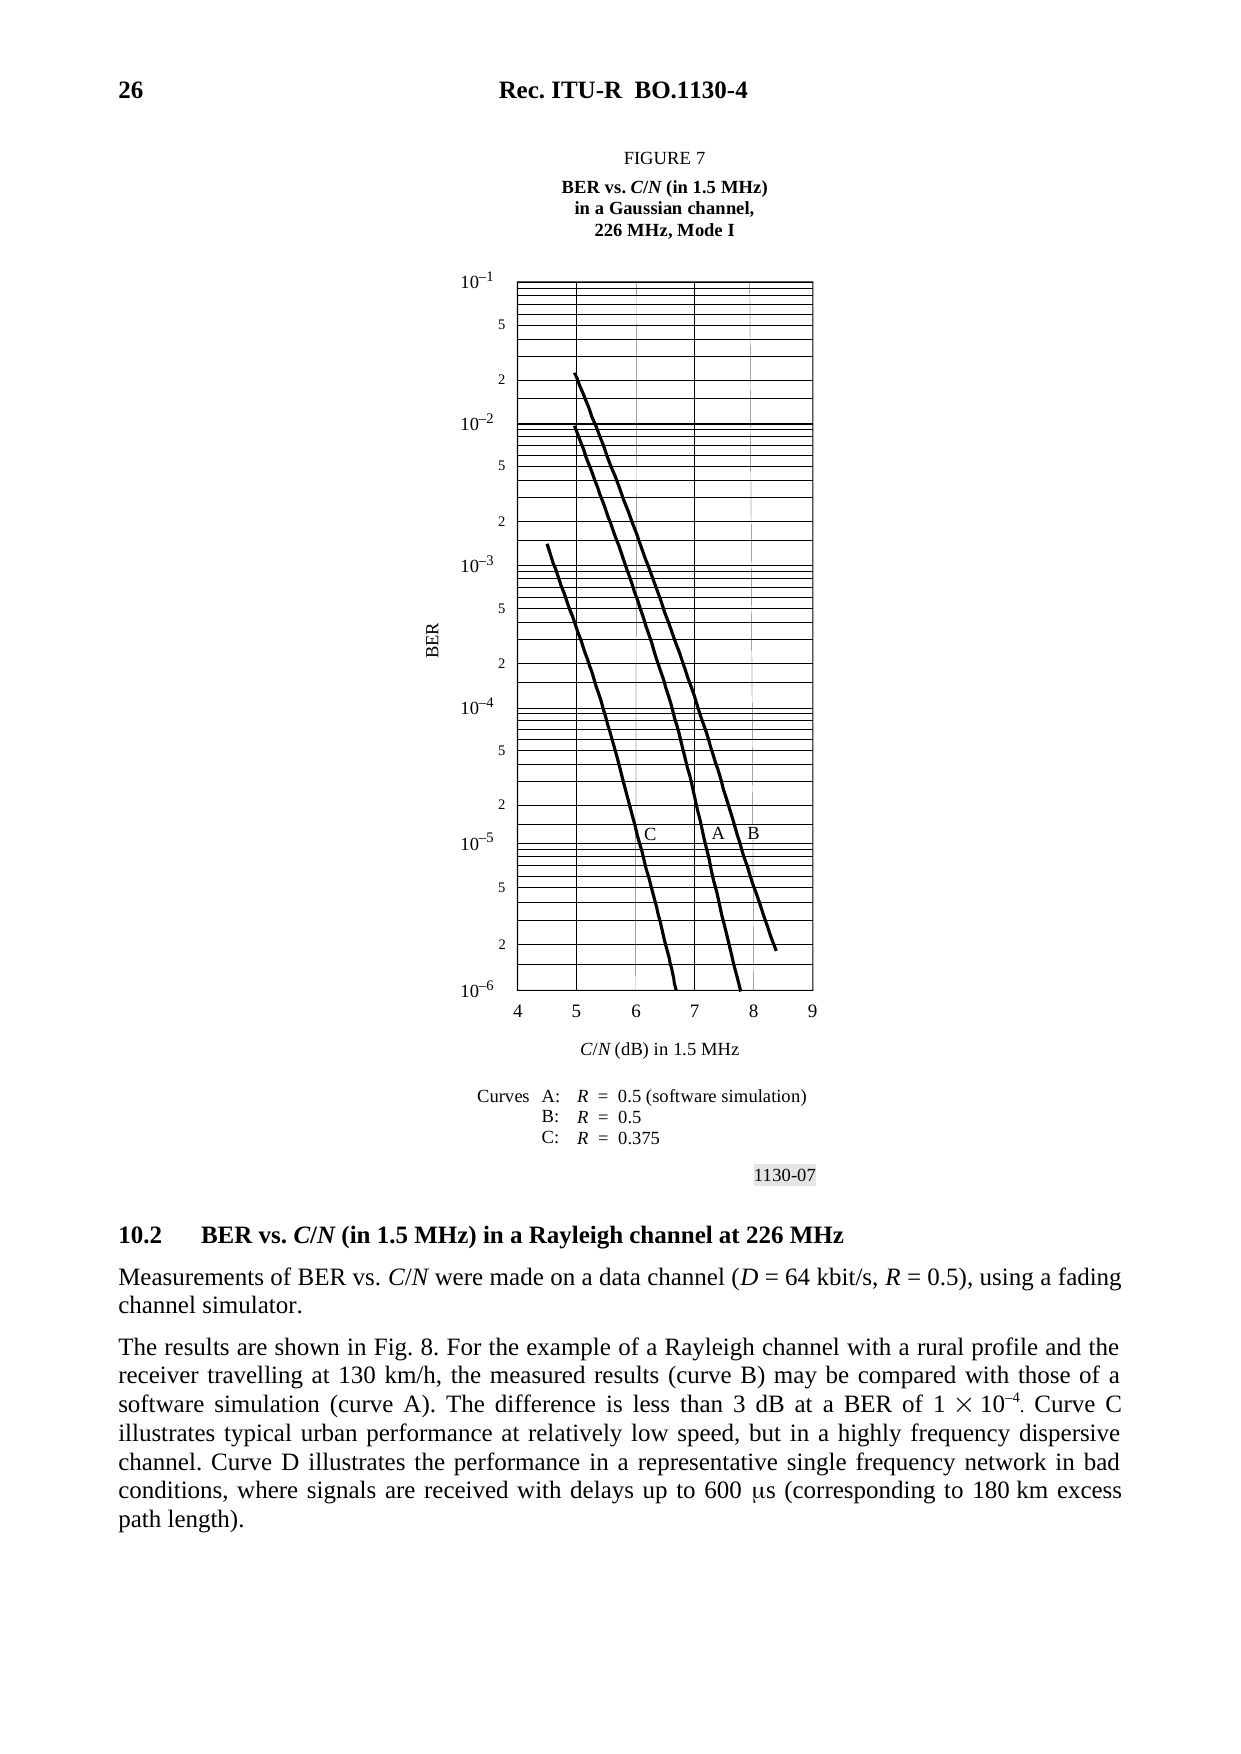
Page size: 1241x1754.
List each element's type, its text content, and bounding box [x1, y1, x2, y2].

subtitle 10.2 BER vs. C/N (in 1.5 MHz) in a Rayleigh channel at 226 MHz [118, 1220, 1122, 1249]
text Measurements of BER vs. C/N were made on a data channel (D = 64 kbit/s, R = 0.5), using a fading channel simulator. [118, 1262, 1122, 1319]
text The results are shown in Fig. 8. For the example of a Rayleigh channel with a rural profile and the receiver travelling at 130 km/h, the measured results (curve B) may be compared with those of a software simulation (curve A). The difference is less than 3 dB at a BER of 1 10–4. Curve C illustrates typical urban performance at relatively low speed, but in a highly frequency dispersive channel. Curve D illustrates the performance in a representative single frequency network in bad conditions, where signals are received with delays up to 600 s (corresponding to 180 km excess path length). [118, 1332, 1122, 1533]
